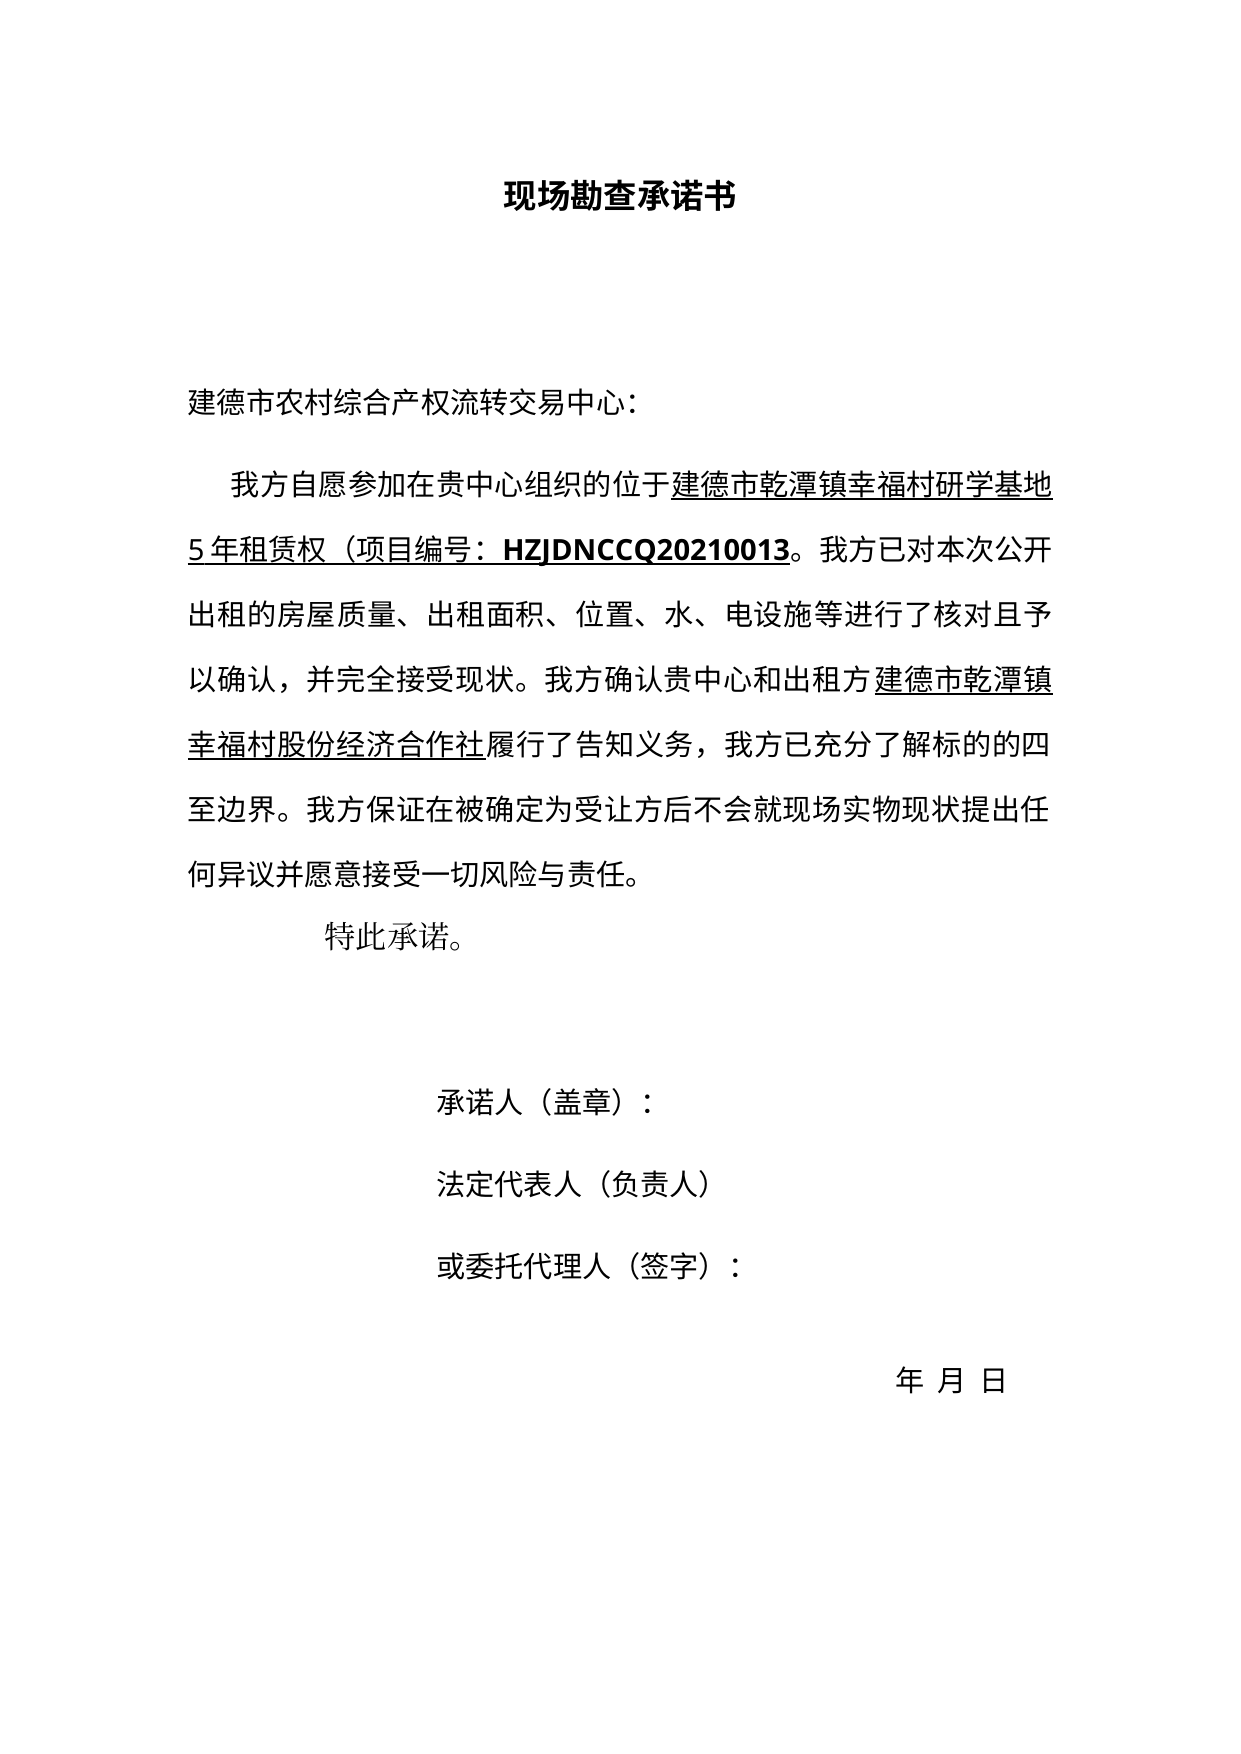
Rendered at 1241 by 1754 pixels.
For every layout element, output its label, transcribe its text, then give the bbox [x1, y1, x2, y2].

text 或委托代理人（签字）： [187, 1232, 1053, 1297]
text 承诺人（盖章）： [187, 1068, 1053, 1133]
text 建德市农村综合产权流转交易中心： [187, 368, 1053, 433]
text 我方自愿参加在贵中心组织的位于建德市乾潭镇幸福村研学基地5年租赁权（项目编号：HZJDNCCQ20210013。我方已对本次公开出租的房屋质量、出租面积、位置、水、电设施等进行了核对且予以确认，并完全接受现状。我方确认贵中心和出租方建德市乾潭镇幸福村股份经济合作社履行了告知义务，我方已充分了解标的的四至边界。我方保证在被确定为受让方后不会就现场实物现状提出任何异议并愿意接受一切风险与责任。 [188, 450, 1053, 905]
text 年 月 日 [187, 1346, 1009, 1411]
text 现场勘查承诺书 [187, 162, 1053, 227]
text 法定代表人（负责人） [187, 1150, 1053, 1215]
text 特此承诺。 [187, 905, 1053, 970]
